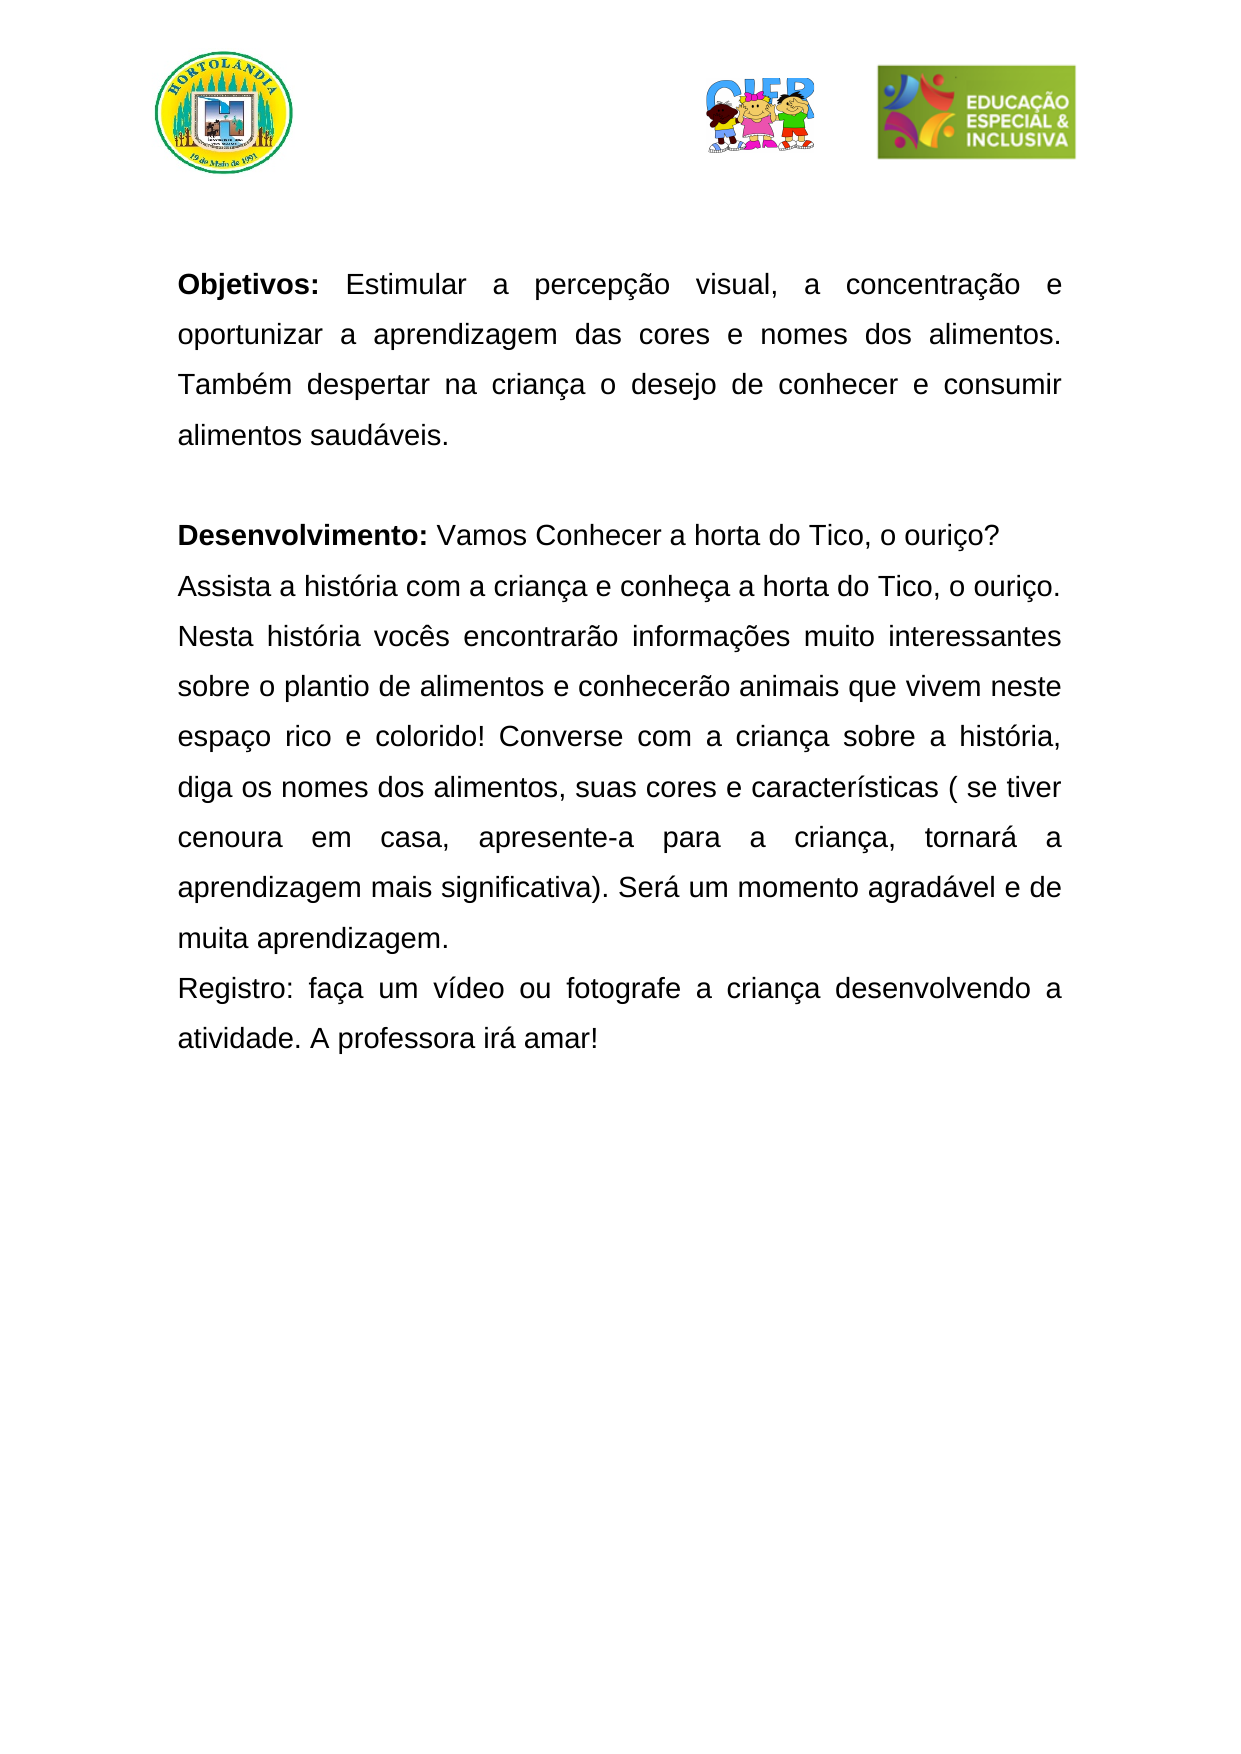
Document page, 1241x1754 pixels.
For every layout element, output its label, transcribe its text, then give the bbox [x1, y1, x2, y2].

text Registro: faça um vídeo ou fotografe a criança desenvolvendo a atividade. A professora irá amar! [177, 971, 1063, 1055]
text Objetivos: Estimular a percepção visual, a concentração e oportunizar a aprendizagem das cores e nomes dos alimentos. Também despertar na criança o desejo de conhecer e consumir alimentos saudáveis. [177, 267, 1063, 451]
picture [871, 61, 1098, 166]
picture [151, 48, 296, 177]
text Assista a história com a criança e conheça a horta do Tico, o ouriço. Nesta história vocês encontrarão informações muito interessantes sobre o plantio de alimentos e conhecerão animais que vivem neste espaço rico e colorido! Converse com a criança sobre a história, diga os nomes dos alimentos, suas cores e características ( se tiver cenoura em casa, apresente-a para a criança, tornará a aprendizagem mais significativa). Será um momento agradável e de muita aprendizagem. [177, 568, 1063, 954]
picture [706, 78, 815, 153]
text Desenvolvimento: Vamos Conhecer a horta do Tico, o ouriço? [177, 518, 1063, 552]
